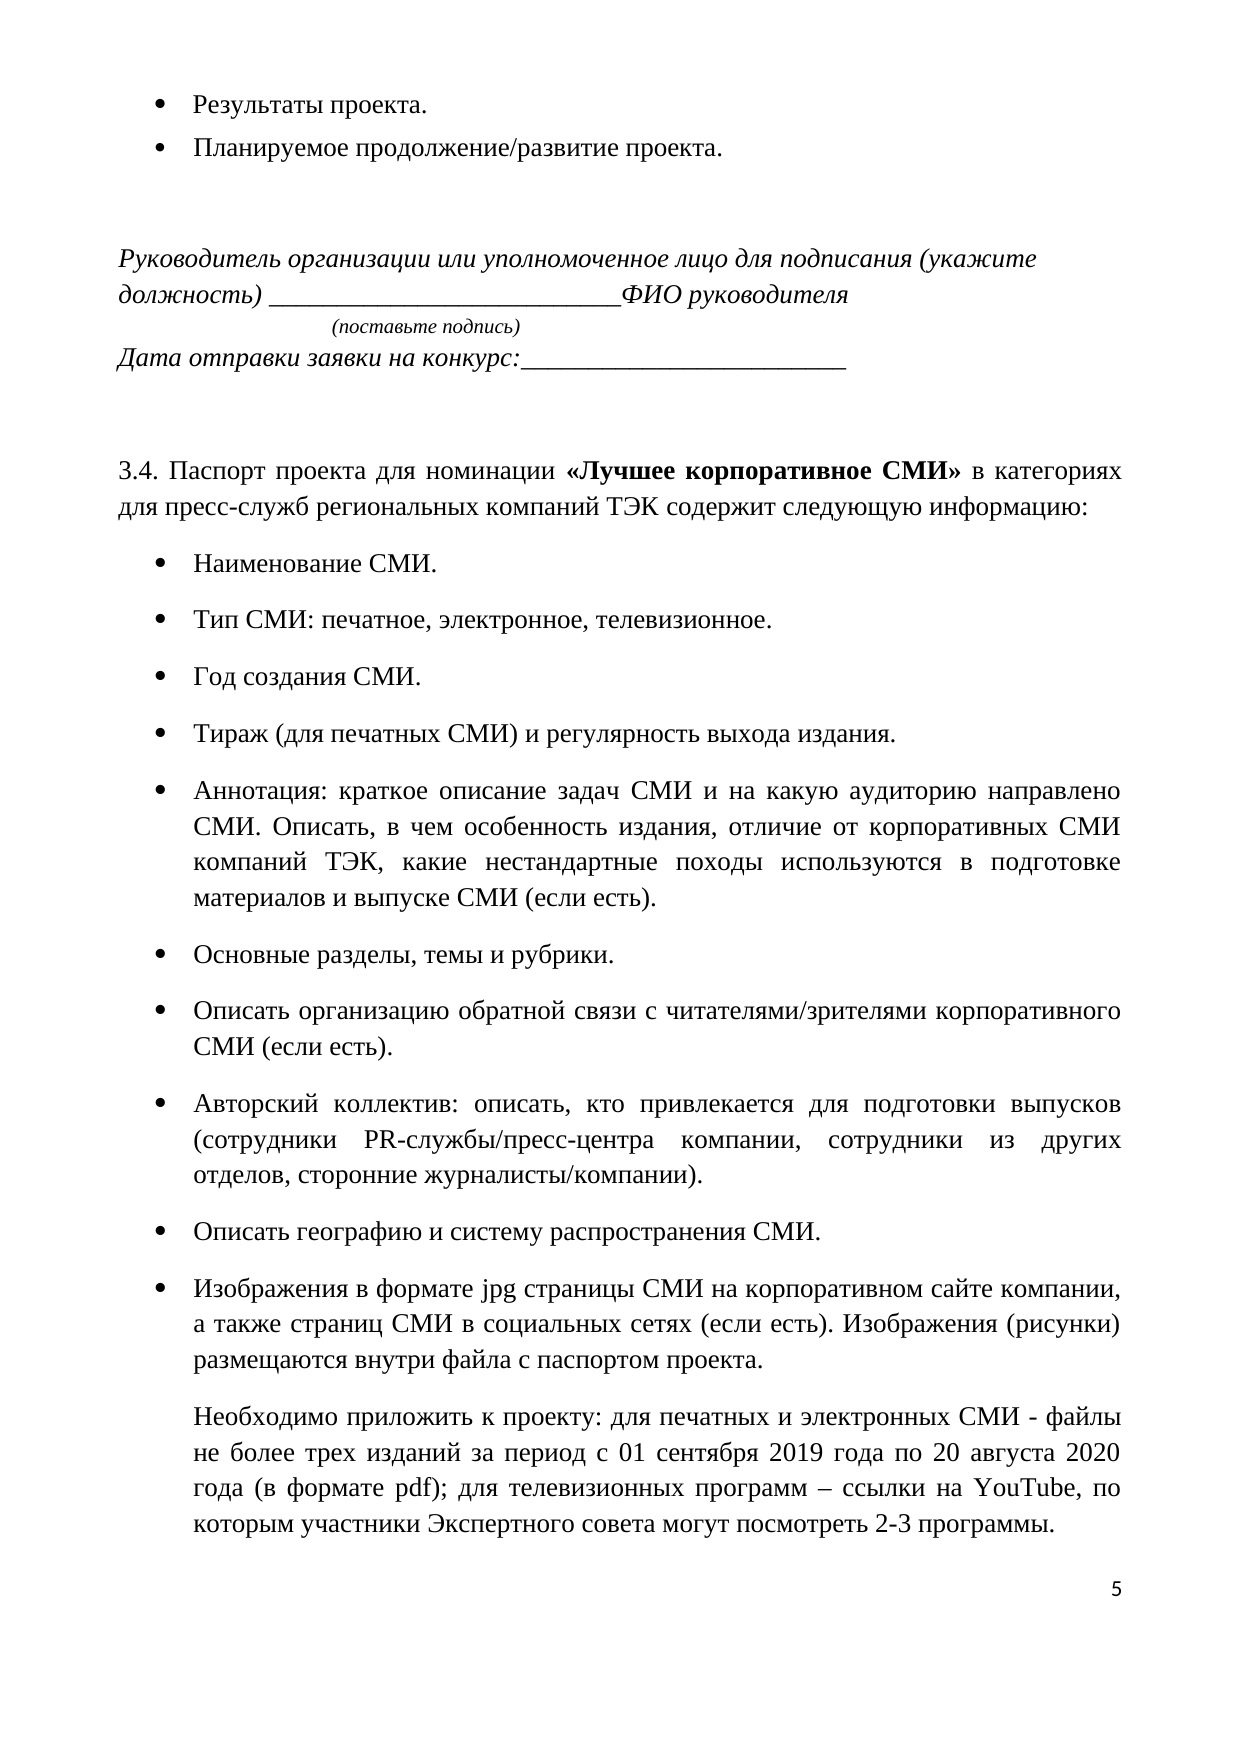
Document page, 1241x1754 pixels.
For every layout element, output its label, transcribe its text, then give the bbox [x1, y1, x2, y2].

list Изображения в формате jpg страницы СМИ на корпоративном сайте компании, а также страниц СМИ в социальных сетях (если есть). Изображения (рисунки) размещаются внутри файла с паспортом проекта. [156, 1272, 1122, 1374]
text Руководитель организации или уполномоченное лицо для подписания (укажите должность) __________________________ФИО руководителя [118, 242, 1122, 309]
list Описать географию и систему распространения СМИ. [156, 1215, 1122, 1246]
list Описать организацию обратной связи с читателями/зрителями корпоративного СМИ (если есть). [156, 994, 1122, 1061]
list Аннотация: краткое описание задач СМИ и на какую аудиторию направлено СМИ. Описать, в чем особенность издания, отличие от корпоративных СМИ компаний ТЭК, какие нестандартные походы используются в подготовке материалов и выпуске СМИ (если есть). [156, 774, 1122, 912]
list Планируемое продолжение/развитие проекта. [156, 131, 1122, 162]
text (поставьте подпись) [118, 314, 1122, 338]
list Основные разделы, темы и рубрики. [156, 938, 1122, 969]
text 3.4. Паспорт проекта для номинации «Лучшее корпоративное СМИ» в категориях для пресс-служб региональных компаний ТЭК содержит следующую информацию: [118, 454, 1122, 521]
list Наименование СМИ. [156, 547, 1122, 578]
list Тип СМИ: печатное, электронное, телевизионное. [156, 603, 1122, 635]
text Необходимо приложить к проекту: для печатных и электронных СМИ - файлы не более трех изданий за период с 01 сентября 2019 года по 20 августа 2020 года (в формате pdf); для телевизионных программ – ссылки на YouTube, по которым участники Экспертного совета могут посмотреть 2-3 программы. [193, 1400, 1122, 1538]
list Авторский коллектив: описать, кто привлекается для подготовки выпусков (сотрудники PR-службы/пресс-центра компании, сотрудники из других отделов, сторонние журналисты/компании). [156, 1087, 1122, 1189]
text Дата отправки заявки на конкурс:________________________ [118, 341, 1122, 372]
list Год создания СМИ. [156, 660, 1122, 692]
list Тираж (для печатных СМИ) и регулярность выхода издания. [156, 717, 1122, 748]
list Результаты проекта. [155, 89, 1122, 120]
